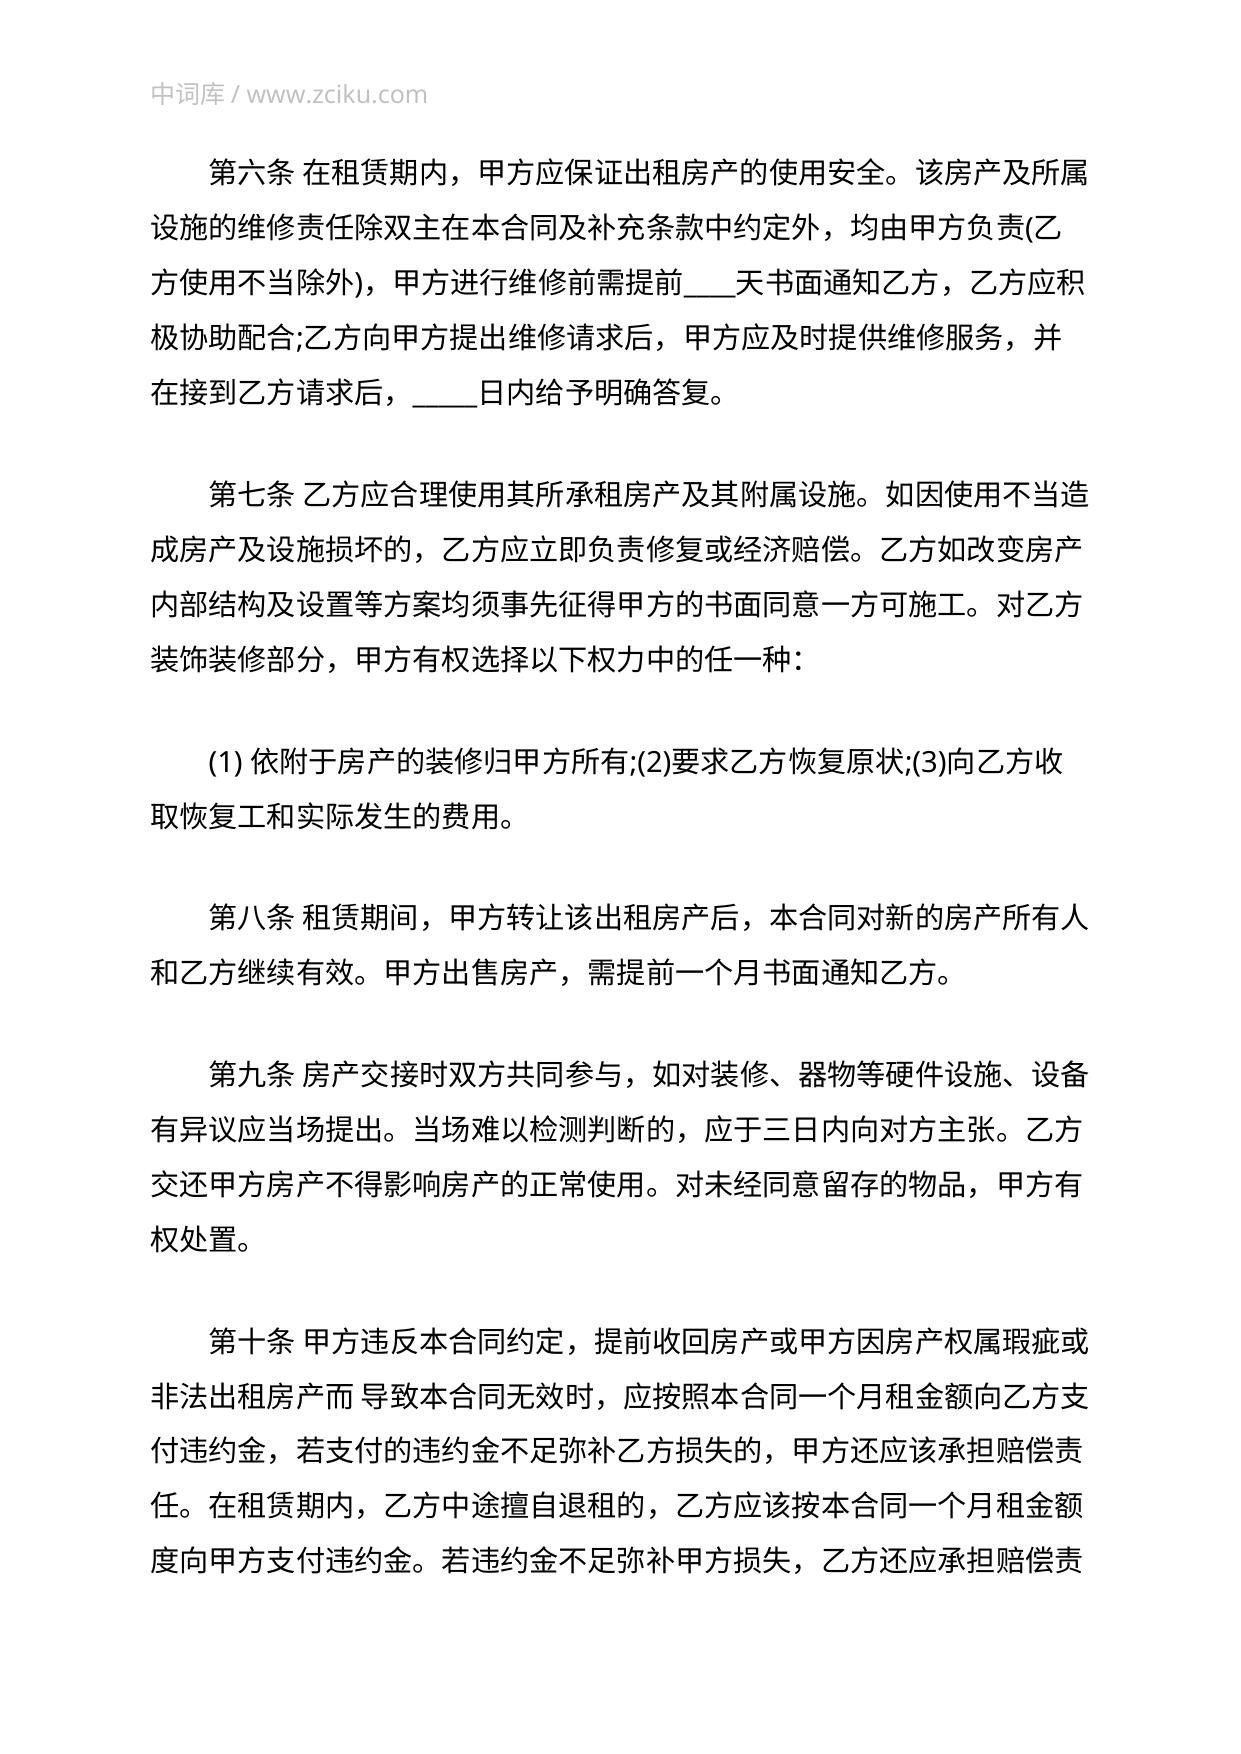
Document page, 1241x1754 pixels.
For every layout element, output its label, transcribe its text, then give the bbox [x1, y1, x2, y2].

text (1) 依附于房产的装修归甲方所有;(2)要求乙方恢复原状;(3)向乙方收取恢复工和实际发生的费用。 [150, 738, 1090, 836]
text 第九条 房产交接时双方共同参与，如对装修、器物等硬件设施、设备有异议应当场提出。当场难以检测判断的，应于三日内向对方主张。乙方交还甲方房产不得影响房产的正常使用。对未经同意留存的物品，甲方有权处置。 [150, 1052, 1090, 1259]
text 第八条 租赁期间，甲方转让该出租房产后，本合同对新的房产所有人和乙方继续有效。甲方出售房产，需提前一个月书面通知乙方。 [150, 895, 1090, 992]
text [150, 1318, 1090, 1580]
text 第六条 在租赁期内，甲方应保证出租房产的使用安全。该房产及所属设施的维修责任除双主在本合同及补充条款中约定外，均由甲方负责(乙方使用不当除外)，甲方进行维修前需提前____天书面通知乙方，乙方应积极协助配合;乙方向甲方提出维修请求后，甲方应及时提供维修服务，并在接到乙方请求后，_____日内给予明确答复。 [150, 150, 1090, 412]
text 第七条 乙方应合理使用其所承租房产及其附属设施。如因使用不当造成房产及设施损坏的，乙方应立即负责修复或经济赔偿。乙方如改变房产内部结构及设置等方案均须事先征得甲方的书面同意一方可施工。对乙方装饰装修部分，甲方有权选择以下权力中的任一种： [150, 472, 1090, 679]
